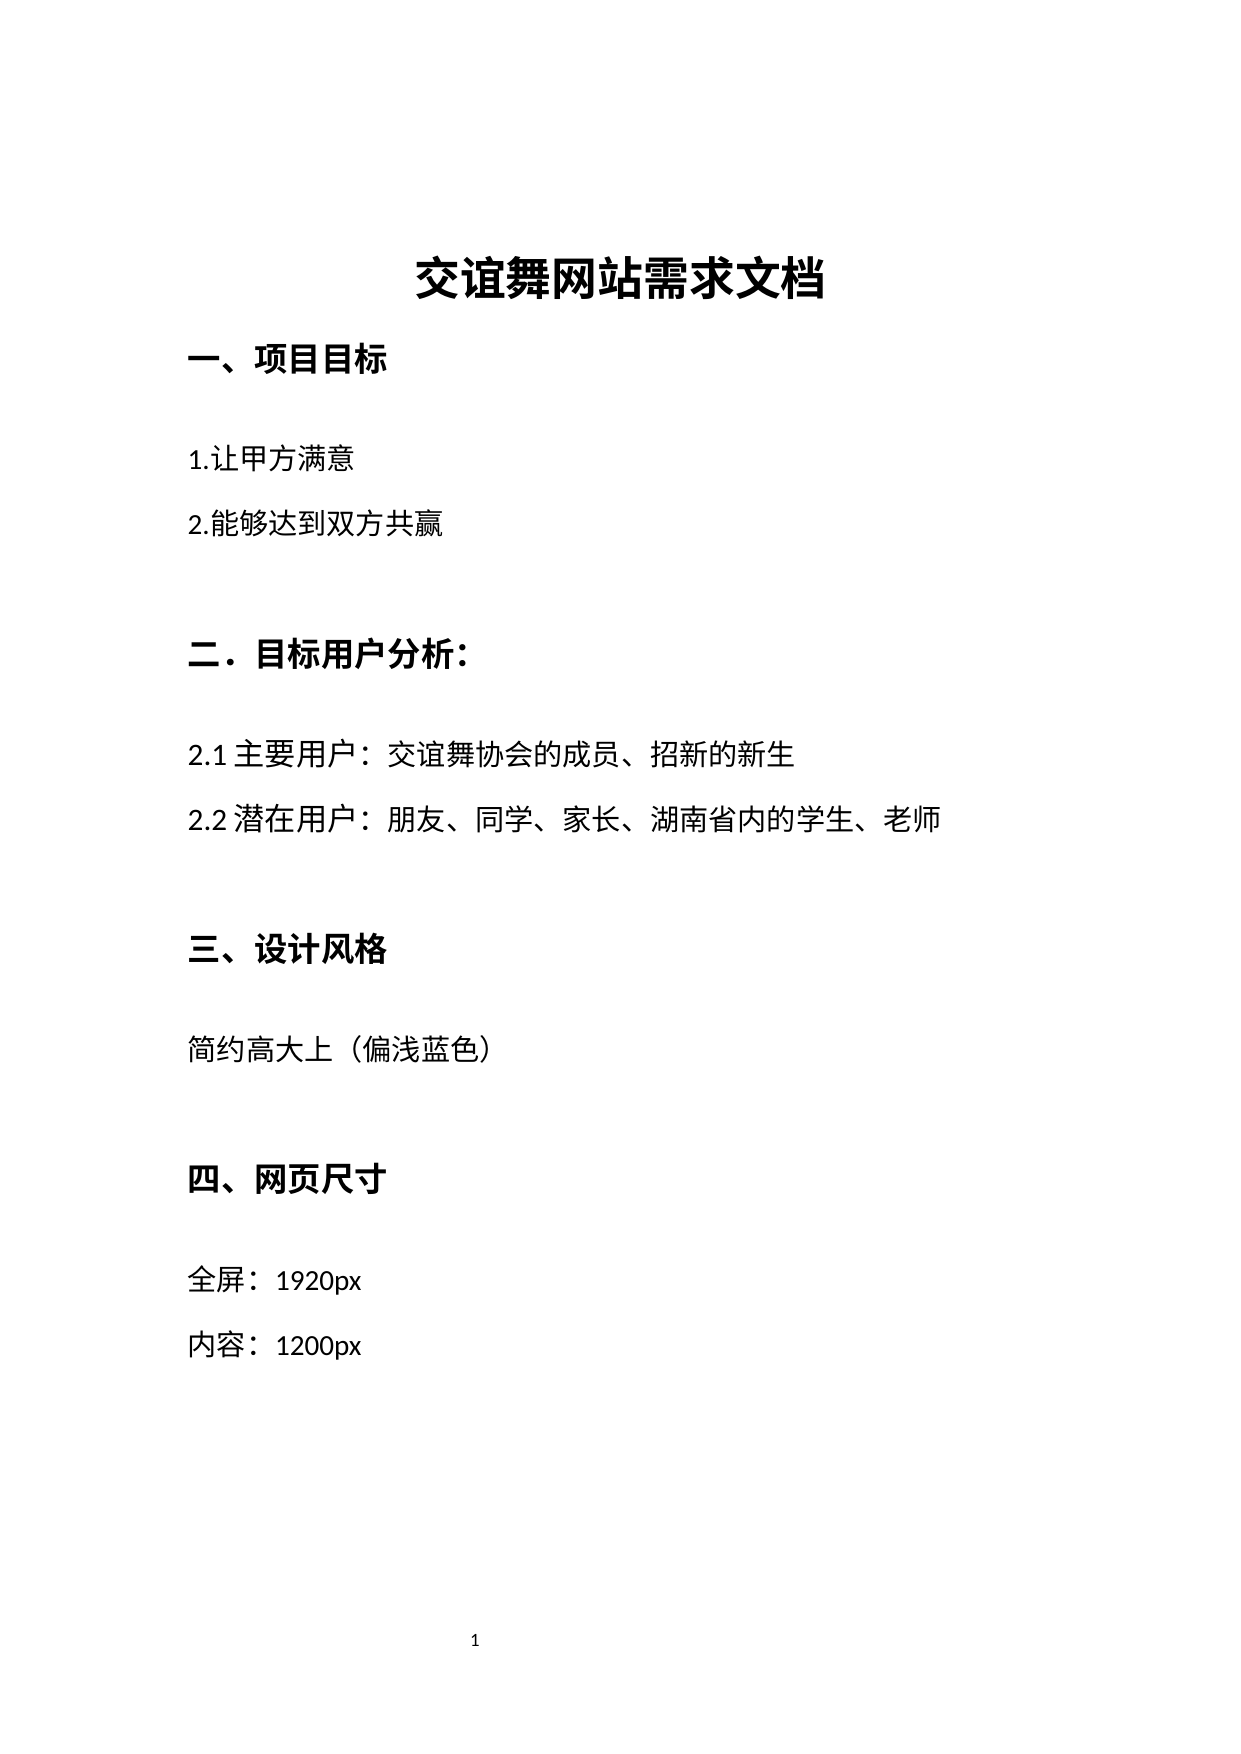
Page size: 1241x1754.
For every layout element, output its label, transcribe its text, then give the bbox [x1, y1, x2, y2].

text 2.1主要用户：交谊舞协会的成员、招新的新生 [187, 720, 1053, 785]
text 简约高大上（偏浅蓝色） [187, 1015, 1053, 1080]
text 1.让甲方满意 [187, 424, 1053, 489]
text 交谊舞网站需求文档 [187, 227, 1053, 324]
text 内容：1200px [187, 1310, 1053, 1375]
text 2.能够达到双方共赢 [187, 489, 1053, 554]
subtitle 三、设计风格 [187, 915, 1053, 980]
text 全屏：1920px [187, 1245, 1053, 1310]
text 2.2潜在用户：朋友、同学、家长、湖南省内的学生、老师 [187, 785, 1053, 850]
subtitle 一、项目目标 [187, 324, 1053, 389]
subtitle 二．目标用户分析： [187, 619, 1053, 684]
subtitle 四、网页尺寸 [187, 1145, 1053, 1210]
